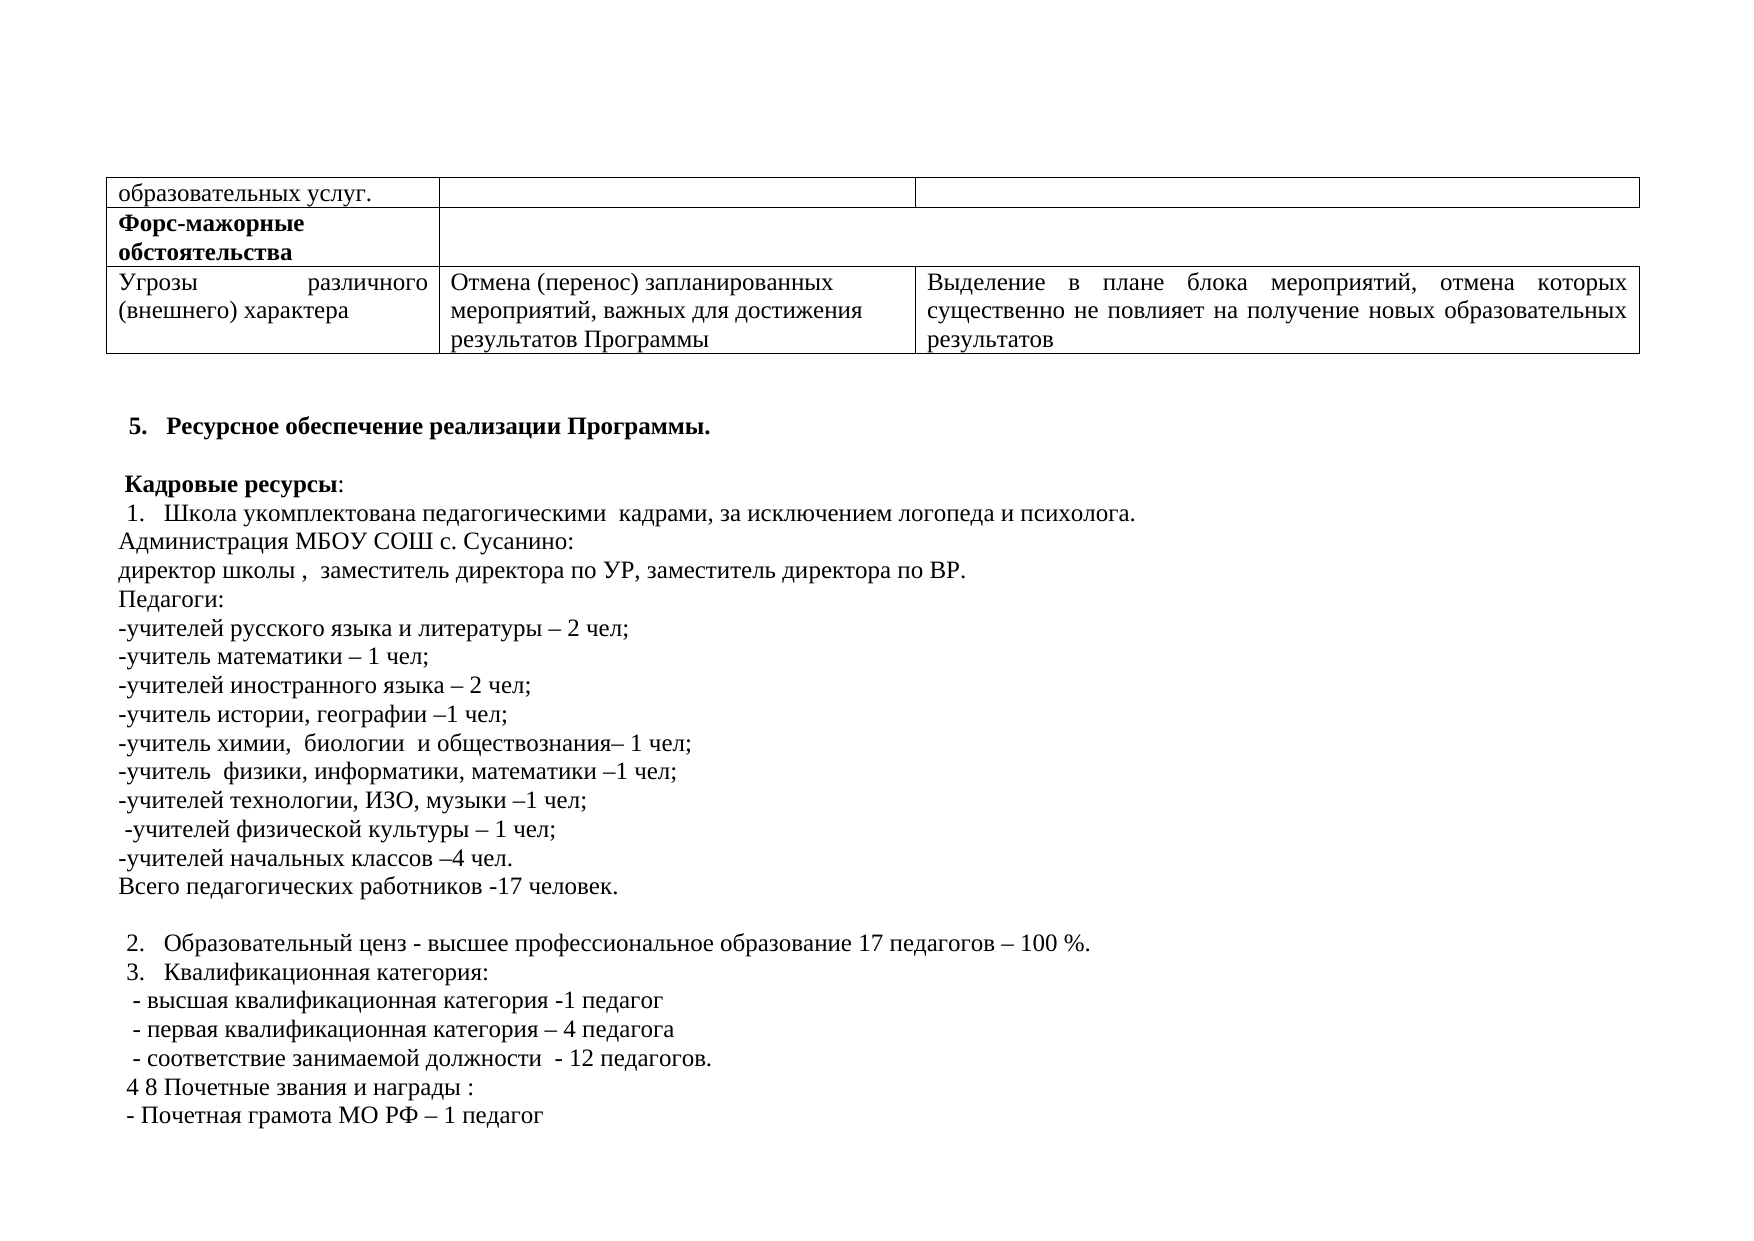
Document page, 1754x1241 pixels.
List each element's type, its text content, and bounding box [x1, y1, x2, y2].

table_cell Выделение в плане блока мероприятий, отмена которых существенно не повлияет на получение новых образовательных результатов [916, 267, 1639, 353]
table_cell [916, 178, 1639, 207]
list Квалификационная категория: [126, 957, 1636, 986]
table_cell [440, 178, 915, 207]
list Школа укомплектована педагогическими кадрами, за исключением логопеда и психолога. [126, 498, 1636, 526]
table_cell Форс-мажорные обстоятельства [107, 208, 439, 266]
text - первая квалификационная категория – 4 педагога [126, 1014, 1636, 1043]
text -учитель химии, биологии и обществознания– 1 чел; [118, 728, 1636, 756]
text Всего педагогических работников -17 человек. [118, 871, 1636, 900]
text -учителей русского языка и литературы – 2 чел; [118, 613, 1636, 641]
text -учителей начальных классов –4 чел. [118, 843, 1636, 871]
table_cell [107, 178, 439, 207]
text - соответствие занимаемой должности - 12 педагогов. [126, 1043, 1636, 1072]
text -учителей технологии, ИЗО, музыки –1 чел; [118, 785, 1636, 814]
table_cell Отмена (перенос) запланированных мероприятий, важных для достижения результатов Программы [440, 267, 915, 353]
text Администрация МБОУ СОШ с. Сусанино: [118, 526, 1636, 555]
list Образовательный ценз - высшее профессиональное образование 17 педагогов – 100 %. [126, 928, 1636, 957]
text -учителей иностранного языка – 2 чел; [118, 670, 1636, 699]
text -учитель математики – 1 чел; [118, 641, 1636, 670]
list Ресурсное обеспечение реализации Программы. [128, 411, 1636, 440]
table_cell Угрозы различного (внешнего) характера [107, 267, 439, 353]
text 4 8 Почетные звания и награды : [126, 1072, 1636, 1101]
text директор школы , заместитель директора по УР, заместитель директора по ВР. [118, 555, 1636, 584]
text Кадровые ресурсы: [118, 469, 1636, 498]
text - высшая квалификационная категория -1 педагог [126, 986, 1636, 1014]
text -учитель физики, информатики, математики –1 чел; [118, 756, 1636, 785]
text Педагоги: [118, 584, 1636, 613]
text -учитель истории, географии –1 чел; [118, 699, 1636, 728]
text - Почетная грамота МО РФ – 1 педагог [126, 1101, 1636, 1129]
text -учителей физической культуры – 1 чел; [118, 814, 1636, 843]
